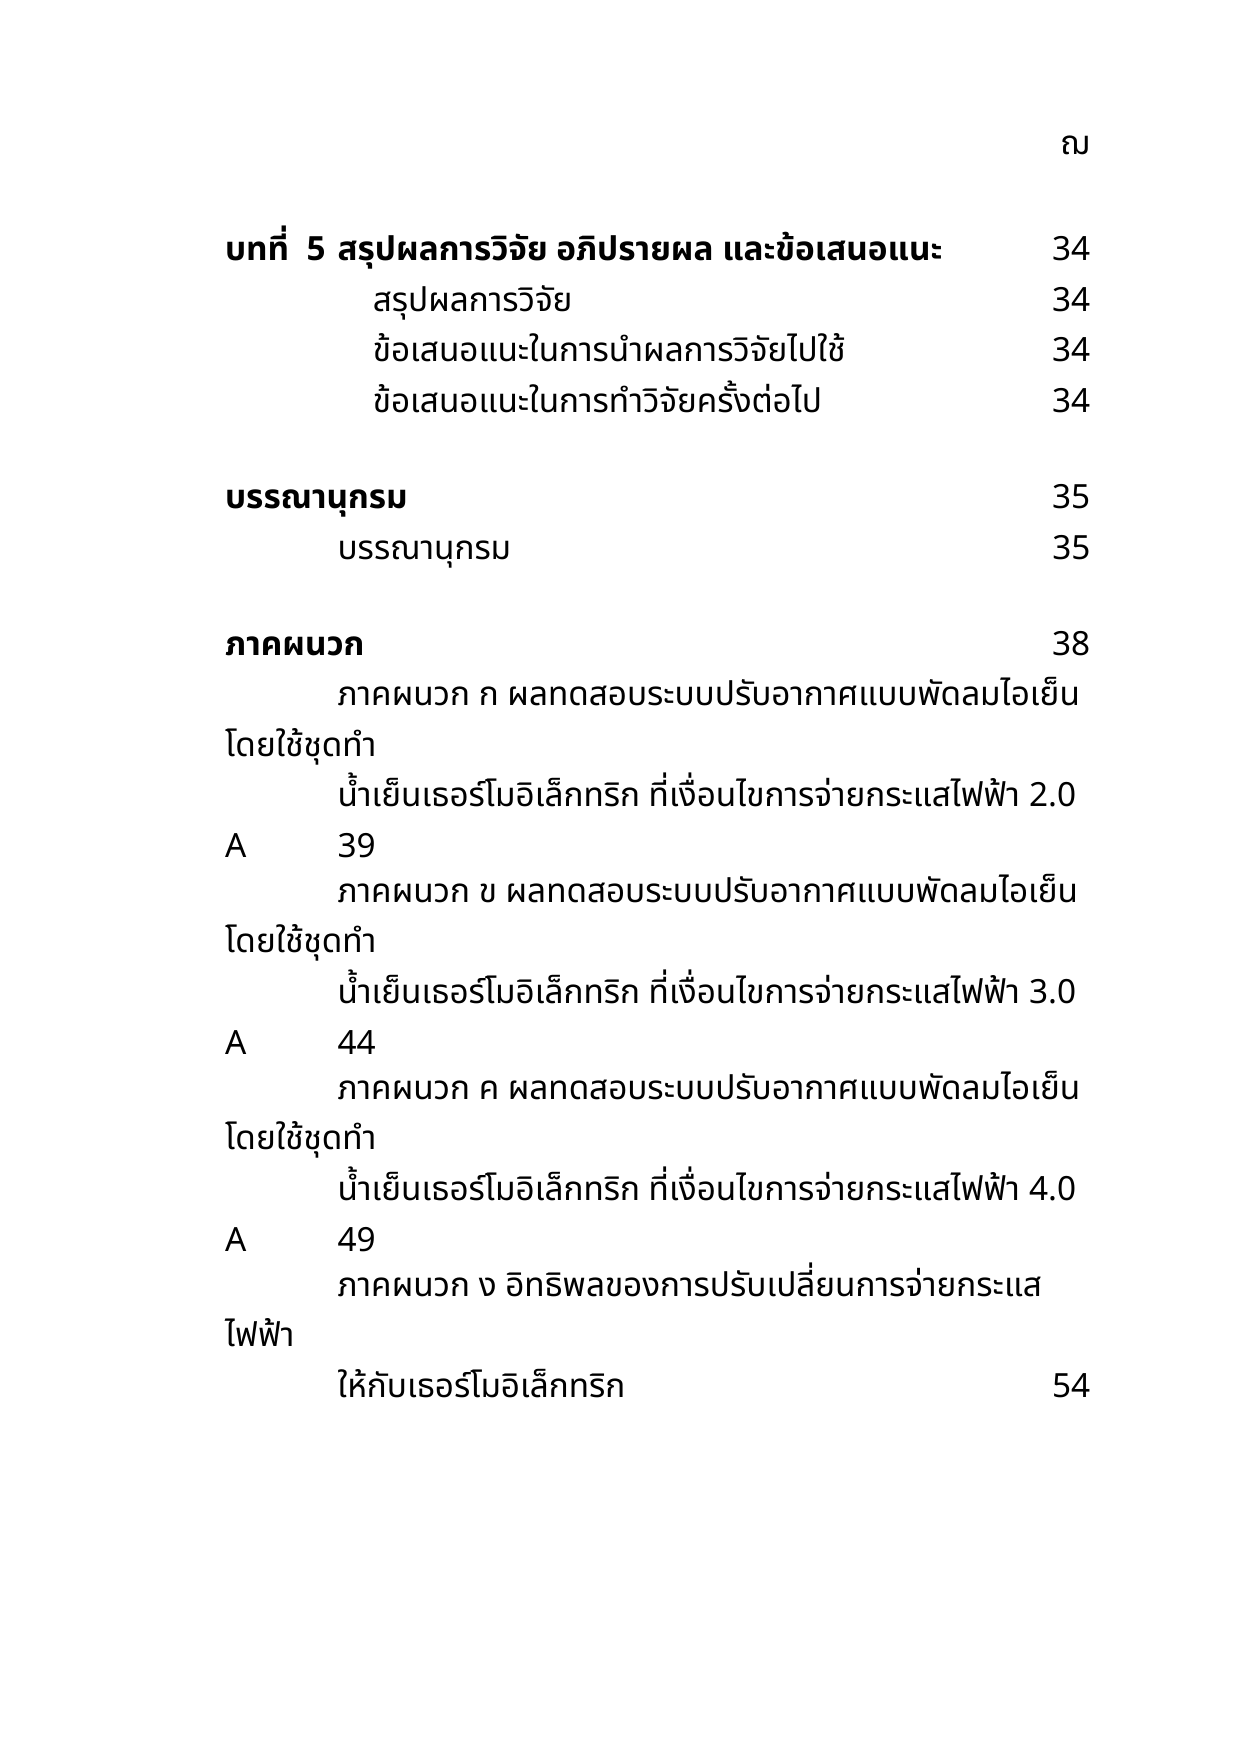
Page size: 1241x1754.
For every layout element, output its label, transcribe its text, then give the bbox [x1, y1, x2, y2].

text ให้กับเธอร์โมอิเล็กทริก 54 [225, 1362, 1090, 1412]
text บรรณานุกรม 35 [225, 523, 1090, 574]
text ภาคผนวก ข ผลทดสอบระบบปรับอากาศแบบพัดลมไอเย็นโดยใช้ชุดทำ [225, 867, 1090, 968]
text ภาคผนวก ค ผลทดสอบระบบปรับอากาศแบบพัดลมไอเย็นโดยใช้ชุดทำ [225, 1064, 1090, 1165]
text สรุปผลการวิจัย 34 [225, 276, 1090, 326]
text ข้อเสนอแนะในการทำวิจัยครั้งต่อไป 34 [225, 377, 1090, 427]
text น้ำเย็นเธอร์โมอิเล็กทริก ที่เงื่อนไขการจ่ายกระแสไฟฟ้า 4.0 A 49 [225, 1165, 1090, 1261]
text บทที่ 5 สรุปผลการวิจัย อภิปรายผล และข้อเสนอแนะ 34 [225, 225, 1090, 276]
text น้ำเย็นเธอร์โมอิเล็กทริก ที่เงื่อนไขการจ่ายกระแสไฟฟ้า 3.0 A 44 [225, 968, 1090, 1064]
text ภาคผนวก ก ผลทดสอบระบบปรับอากาศแบบพัดลมไอเย็นโดยใช้ชุดทำ [225, 670, 1090, 771]
text ภาคผนวก ง อิทธิพลของการปรับเปลี่ยนการจ่ายกระแสไฟฟ้า [225, 1261, 1090, 1362]
text บรรณานุกรม 35 [225, 473, 1090, 523]
text ข้อเสนอแนะในการนำผลการวิจัยไปใช้ 34 [225, 326, 1090, 377]
text น้ำเย็นเธอร์โมอิเล็กทริก ที่เงื่อนไขการจ่ายกระแสไฟฟ้า 2.0 A 39 [225, 771, 1090, 867]
text ภาคผนวก 38 [225, 619, 1090, 670]
